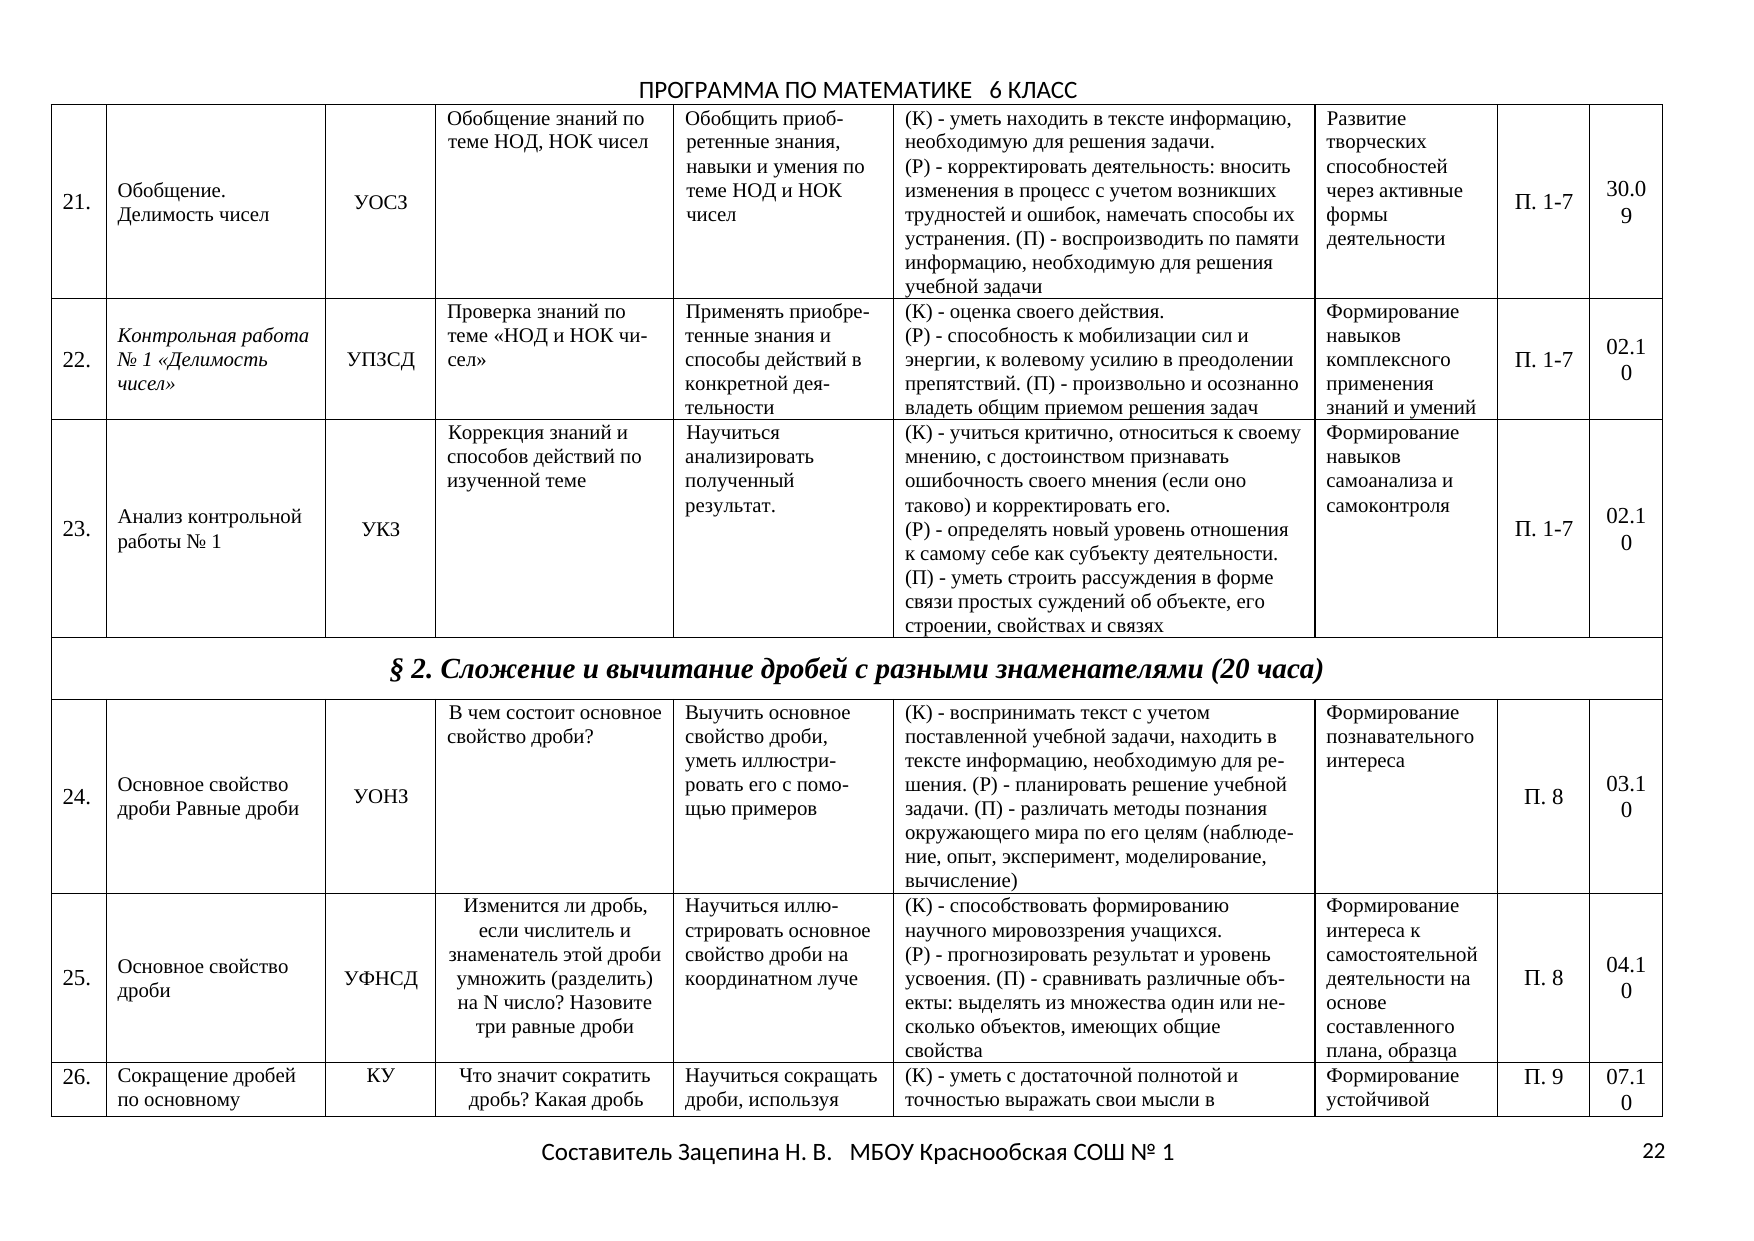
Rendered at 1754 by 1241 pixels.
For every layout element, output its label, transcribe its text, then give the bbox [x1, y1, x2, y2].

table_cell П. 8 [1498, 700, 1589, 892]
table_cell 07.10 [1590, 1063, 1662, 1116]
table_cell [1316, 1063, 1497, 1116]
table_cell [52, 420, 106, 637]
table_cell Основное свойство дроби Равные дроби [107, 700, 325, 892]
table_cell 02.10 [1590, 299, 1662, 419]
table_cell П. 1-7 [1498, 105, 1589, 298]
table_cell Обобщение знаний по теме НОД, НОК чисел [436, 105, 673, 298]
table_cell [436, 1063, 673, 1116]
table_cell Коррекция знаний и способов действий по изученной теме [436, 420, 673, 637]
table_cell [674, 1063, 893, 1116]
table_cell 30.09 [1590, 105, 1662, 298]
table_cell Обобщить приобретенные знания, навыки и умения по теме НОД и НОК чисел [674, 105, 893, 298]
table_cell Формирование познавательного интереса [1316, 700, 1497, 892]
table_cell Выучить основное свойство дроби, уметь иллюстрировать его с помощью примеров [674, 700, 893, 892]
table_cell Изменится ли дробь, если числитель и знаменатель этой дроби умножить (разделить) на N число? Назовите три равные дроби [436, 894, 673, 1062]
table_cell Анализ контрольной работы № 1 [107, 420, 325, 637]
table_cell Проверка знаний по теме «НОД и НОК чисел» [436, 299, 673, 419]
table_cell П. 1-7 [1498, 299, 1589, 419]
table_cell Обобщение. Делимость чисел [107, 105, 325, 298]
table_cell П. 1-7 [1498, 420, 1589, 637]
table_cell П. 9 [1498, 1063, 1589, 1116]
table_cell [52, 299, 106, 419]
table_cell Применять приобретенные знания и способы действий в конкретной деятельности [674, 299, 893, 419]
table_cell [52, 700, 106, 892]
table_cell П. 8 [1498, 894, 1589, 1062]
table_cell Формирование навыков комплексного применения знаний и умений [1316, 299, 1497, 419]
table_cell Развитие творческих способностей через активные формы деятельности [1316, 105, 1497, 298]
table_cell Научиться анализировать полученный результат. [674, 420, 893, 637]
table_cell § 2. Сложение и вычитание дробей с разными знаменателями (20 часа) [52, 638, 1662, 699]
table_cell 04.10 [1590, 894, 1662, 1062]
table_cell УКЗ [326, 420, 435, 637]
table_cell (К) - учиться критично, относиться к своему мнению, с достоинством признавать ошибочность своего мнения (если оно таково) и корректировать его. (Р) - определять новый уровень отношения к самому себе как субъекту деятельности. (П) - уметь строить рассуждения в форме связи простых суждений об объекте, его строении, свойствах и связях [894, 420, 1314, 637]
table_cell УОСЗ [326, 105, 435, 298]
table_cell 02.10 [1590, 420, 1662, 637]
table_cell КУ [326, 1063, 435, 1116]
table_cell Контрольная работа № 1 «Делимость чисел» [107, 299, 325, 419]
table_cell 03.10 [1590, 700, 1662, 892]
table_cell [107, 1063, 325, 1116]
table_cell Формирование интереса к самостоятельной деятельности на основе составленного плана, образца [1316, 894, 1497, 1062]
table_cell (К) - воспринимать текст с учетом поставленной учебной задачи, находить в тексте информацию, необходимую для решения. (Р) - планировать решение учебной задачи. (П) - различать методы познания окружающего мира по его целям (наблюдение, опыт, эксперимент, моделирование, вычисление) [894, 700, 1314, 892]
table_cell (К) - способствовать формированию научного мировоззрения учащихся. (Р) - прогнозировать результат и уровень усвоения. (П) - сравнивать различные объекты: выделять из множества один или несколько объектов, имеющих общие свойства [894, 894, 1314, 1062]
table_cell УФНСД [326, 894, 435, 1062]
table_cell [52, 894, 106, 1062]
table_cell (К) - уметь находить в тексте информацию, необходимую для решения задачи. (Р) - корректировать деятельность: вносить изменения в процесс с учетом возникших трудностей и ошибок, намечать способы их устранения. (П) - воспроизводить по памяти информацию, необходимую для решения учебной задачи [894, 105, 1314, 298]
table_cell [52, 1063, 106, 1116]
table_cell Основное свойство дроби [107, 894, 325, 1062]
table_cell УОНЗ [326, 700, 435, 892]
table_cell Формирование навыков самоанализа и самоконтроля [1316, 420, 1497, 637]
table_cell [52, 105, 106, 298]
table_cell УПЗСД [326, 299, 435, 419]
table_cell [894, 1063, 1314, 1116]
table_cell (К) - оценка своего действия. (Р) - способность к мобилизации сил и энергии, к волевому усилию в преодолении препятствий. (П) - произвольно и осознанно владеть общим приемом решения задач [894, 299, 1314, 419]
table_cell Научиться иллюстрировать основное свойство дроби на координатном луче [674, 894, 893, 1062]
table_cell В чем состоит основное свойство дроби? [436, 700, 673, 892]
